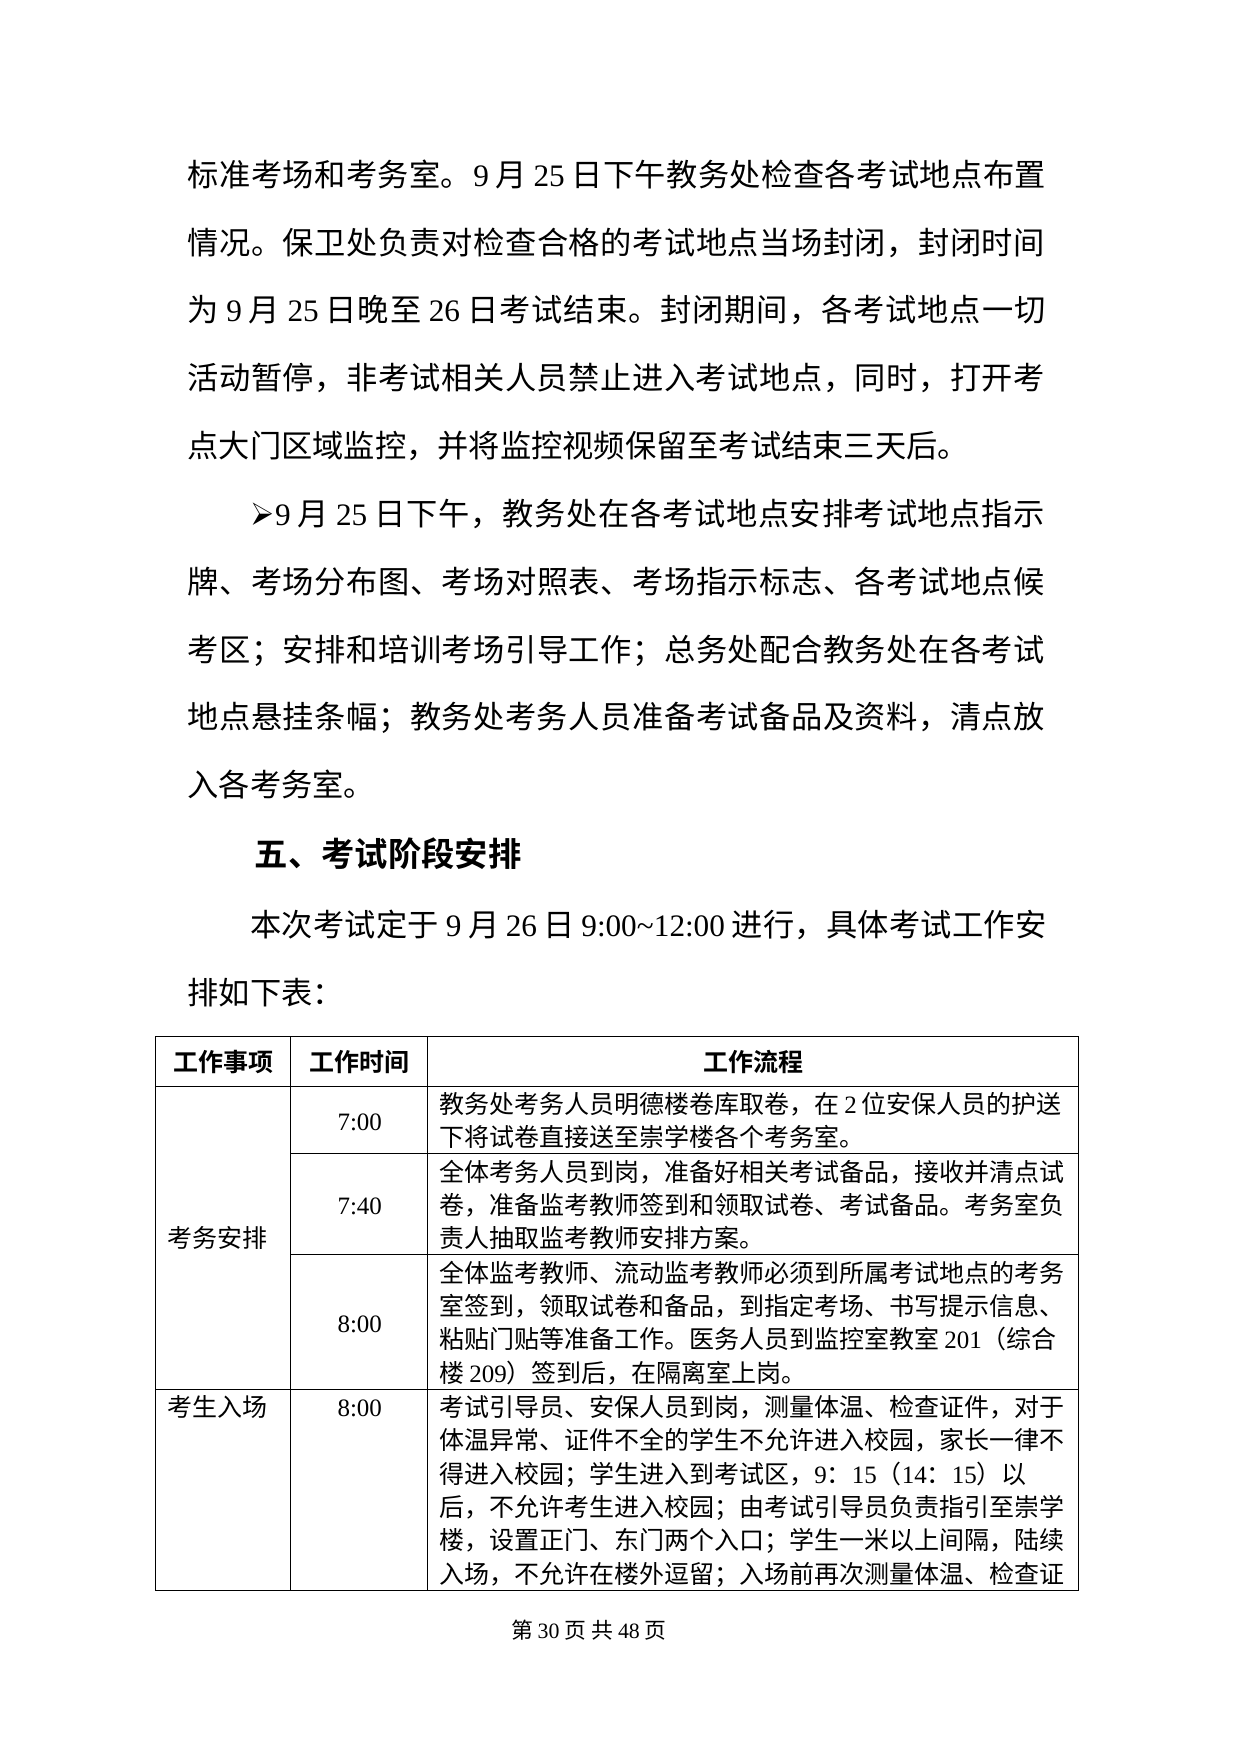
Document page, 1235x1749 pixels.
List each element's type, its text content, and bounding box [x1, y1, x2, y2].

table_header 工作时间 [291, 1037, 427, 1086]
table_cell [428, 1390, 1078, 1590]
table_cell 7:00 [291, 1087, 427, 1153]
text 本次考试定于9月26日9:00~12:00进行，具体考试工作安排如下表： [187, 900, 1047, 1013]
table_cell 全体监考教师、流动监考教师必须到所属考试地点的考务室签到，领取试卷和备品，到指定考场、书写提示信息、粘贴门贴等准备工作。医务人员到监控室教室201（综合楼209）签到后，在隔离室上岗。 [428, 1255, 1078, 1389]
table_cell 教务处考务人员明德楼卷库取卷，在2位安保人员的护送下将试卷直接送至崇学楼各个考务室。 [428, 1087, 1078, 1153]
table_cell 7:40 [291, 1154, 427, 1254]
table_cell 8:00 [291, 1255, 427, 1389]
table_header 工作事项 [156, 1037, 290, 1086]
table_cell 考生入场 [156, 1390, 290, 1590]
table_cell 考务安排 [156, 1087, 290, 1389]
table_cell 8:00 [291, 1390, 427, 1590]
table_header 工作流程 [428, 1037, 1078, 1086]
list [187, 150, 1047, 466]
list 9月25日下午，教务处在各考试地点安排考试地点指示牌、考场分布图、考场对照表、考场指示标志、各考试地点候考区；安排和培训考场引导工作；总务处配合教务处在各考试地点悬挂条幅；教务处考务人员准备考试备品及资料，清点放入各考务室。 [187, 489, 1047, 806]
table_cell 全体考务人员到岗，准备好相关考试备品，接收并清点试卷，准备监考教师签到和领取试卷、考试备品。考务室负责人抽取监考教师安排方案。 [428, 1154, 1078, 1254]
text 五、考试阶段安排 [187, 828, 1047, 876]
